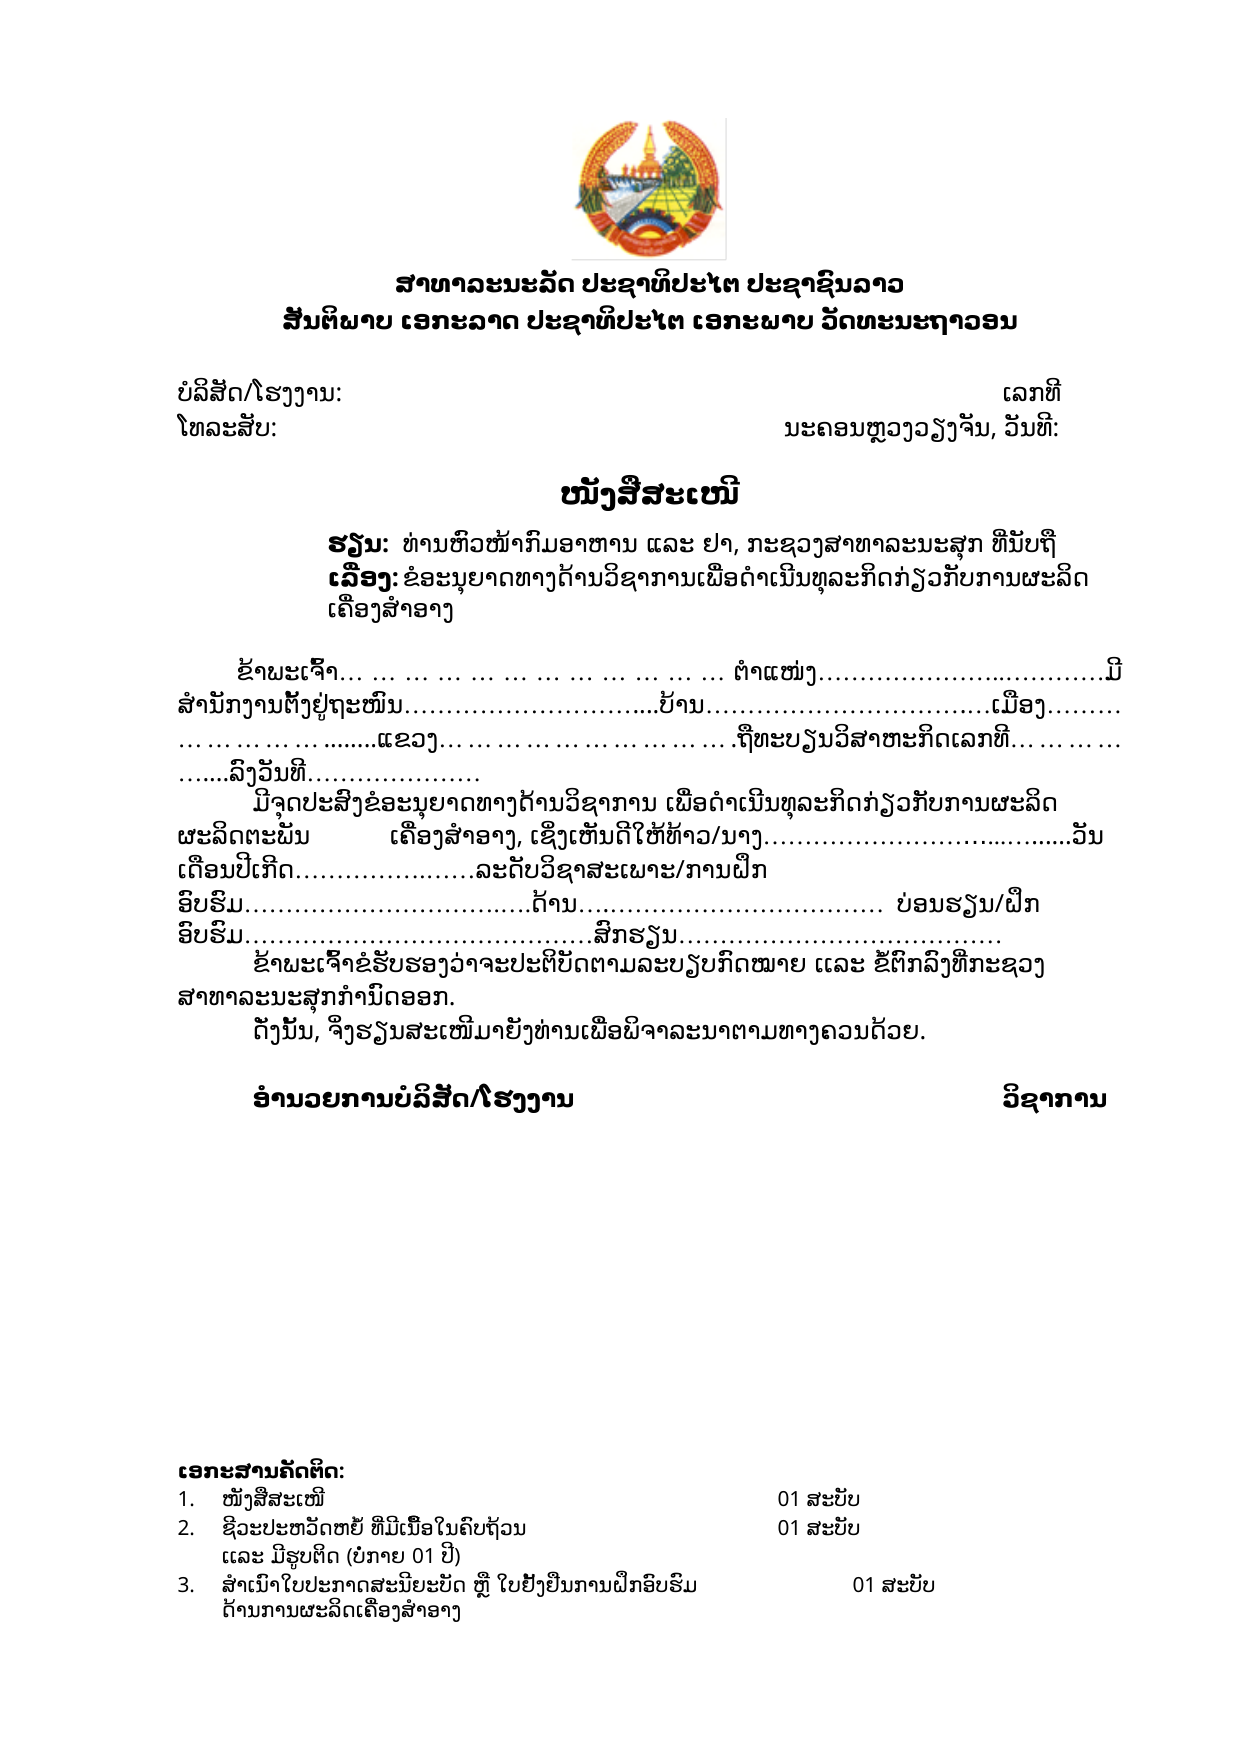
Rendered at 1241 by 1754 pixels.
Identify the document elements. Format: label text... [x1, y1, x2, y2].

text ຮຽນ: ທ່ານ​ຫົວໜ້າ​ກົມ​ອາຫານ ​ແລະ ຢາ, ກະຊວງ​ສາທາລະນະ​ສຸກ ທີ່ນັບຖື [252, 526, 1122, 560]
list ​ໜັງສືສະເໜີ 01 ສະບັບ [177, 1484, 1122, 1513]
text ຂ້າພະ​ເຈົ້າ​ຂໍຮັບຮອງວ່າຈະ​ປະຕິບັດ​ຕາມ​ລະບຽບ​ກົດໝາຍ ເເລະ ຂໍ້ຕົກລົງທີ່​ກະຊວງ​ສາທາລະນະ​ສຸກ​ກໍານົດ​ອອກ. [177, 949, 1122, 1012]
text ເອກະສານ​ຄັດ​ຕິດ: [177, 1456, 1122, 1484]
text ສັນຕິພາບ ​ເອກະລາດ ປະຊາທິປະ​ໄຕ ​ເອກະ​ພາບ ວັດ​ທະ​ນະຖາ​ວອນ [177, 303, 1122, 341]
text ​ໜັງສືສະເໜີ​ [177, 477, 1122, 512]
text ດັ່ງ​ນັ້ນ, ຈິ່ງຮຽນ​ສະ​ເໜີ​ມາ​ຍັງ​ທ່ານ​ເພື່ອພິຈາລະ​ນາ​ຕາມ​ທາງ​ຄວນ​ດ້ວຍ. [252, 1012, 1122, 1047]
text ດ້ານການຜະລິດເຄື່ອງສຳອາງ [222, 1598, 1122, 1622]
text ບໍລິສັດ/​ໂຮງງານ: ເລກທີ [177, 375, 1122, 409]
text ເລື່ອງ: ຂໍອະນຸຍາດ​ທາງ​ດ້ານ​ວິຊາ​ການ​​ເພື່ອ​ດໍາ​ເນີນ​ທຸລະ​ກິດ​ກ່ຽວ​ກັບການຜະລິດເຄື່ອງສໍາອາງ [327, 560, 1122, 623]
text ເເລະ ມີຮູບຕິດ (ບໍ່ກາຍ 01 ປີ) [222, 1541, 1122, 1570]
list ​​ສໍາ​ເນົາ​ໃບ​ປະກາດ​ສະ​ນີຍະ​ບັດ ຫຼື ​ໃບ​ຢັ້ງຢືນການຝຶກອົບຮົມ 01 ສະບັບ [177, 1570, 1122, 1598]
list ຊີວະ​ປະຫວັດ​ຫຍໍ້ ທີ່ມີເນືຶ້ອໃນຄົບຖ້ວນ 01 ສະບັບ [177, 1513, 1122, 1541]
text ມີ​ຈຸດປະສົງ​ຂໍອະນຸຍາດ​ທາງ​ດ້ານ​ວິຊາ​ການ​ ເພື່ອ​ດໍາ​ເນີນ​ທຸລະ​ກິດ​ກ່ຽວ​ກັບການ​ຜະລິດຜະລິດ​ຕະພັນ ເຄື່ອງ​ສໍາອາງ, ​​ເຊິ່ງ​ເຫັນ​ດີ​ໃຫ້​ທ້າວ/ນາງ………………………...…......ວັນ​ເດືອນ​ປີ​ເກີດ…………….……ລະດັບ​ວິຊາ​ສະ​ເພາະ/ການ​ຝຶກ​ອົບຮົມ………………………….….ດ້ານ….…………………………… ບ່ອນ​ຮຽນ/ຝຶກອົບຮົມ……………………………………ສົກ​ຮຽນ………………………………… [177, 789, 1122, 949]
picture [571, 118, 728, 262]
text ອຳນວຍ​ການ​ບໍລິສັດ/ໂຮງງານ ວິຊາ​ການ [177, 1081, 1122, 1115]
text ສາທາລະນະ​ລັດ ປະຊາທິປະ​ໄຕ ປະຊາຊົນ​ລາວ [177, 265, 1122, 303]
text ຂ້າພະ​ເຈົ້າ………………………………ຕຳ​ແໜ່​ງ…………………..…………ມີ​ສຳນັກງານ​ຕັ້ງ​ຢູ່​ຖະໜົນ………………………....ບ້ານ………………………….…ເມືອງ……………………........​ແຂວງ………………………….​ຖື​ທະບຽນ​ວິ​ສາ​ຫະກິດ​ເລກທີ……………....ລົງ​ວັນ​ທີ………………… [177, 657, 1122, 789]
text ​​ໂທລະສັບ: ນະຄອນຫຼວງ​ວຽງ​ຈັນ, ວັນ​ທີ: [177, 409, 1122, 443]
